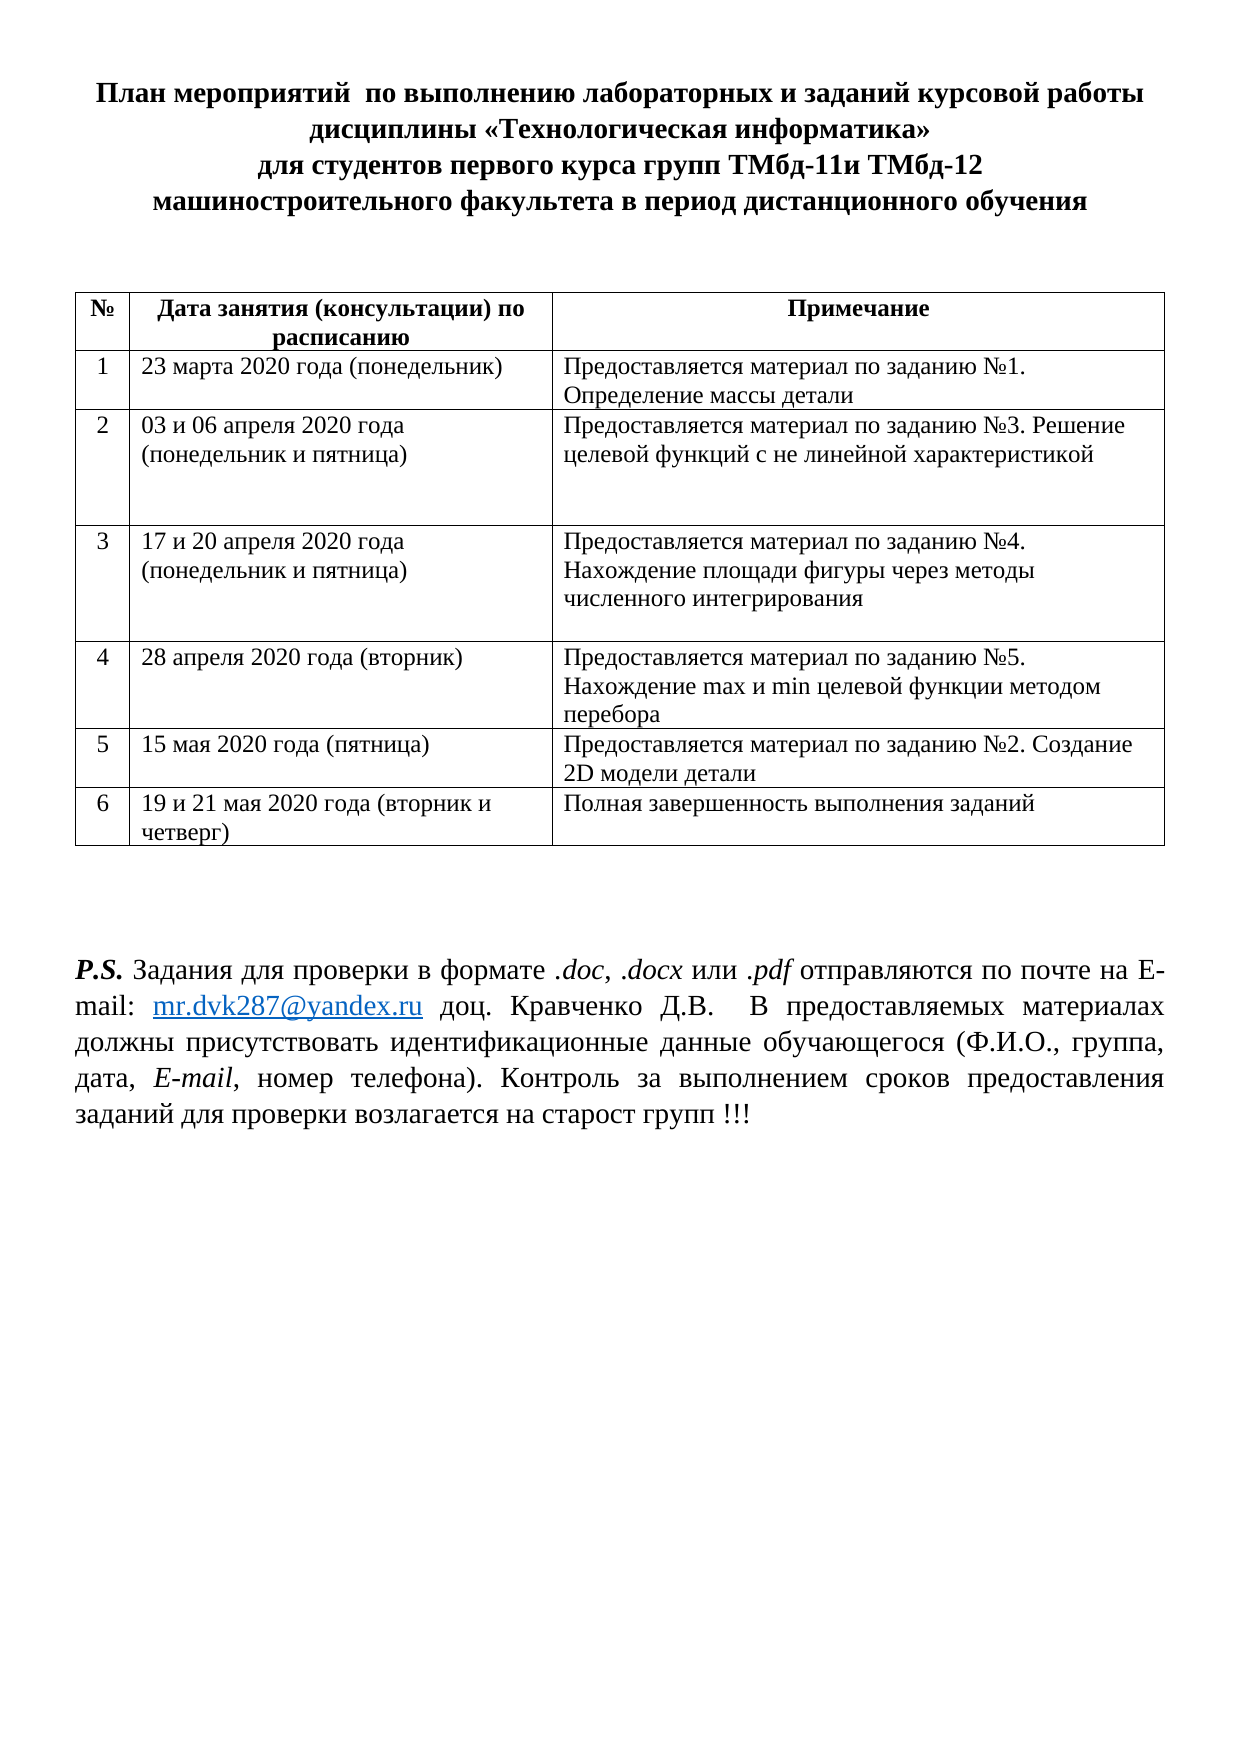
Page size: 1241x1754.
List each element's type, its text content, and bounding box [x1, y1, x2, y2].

table_header Дата занятия (консультации) по расписанию [130, 293, 552, 350]
table_cell 28 апреля 2020 года (вторник) [130, 642, 552, 728]
table_cell 2 [76, 410, 129, 525]
table_cell 5 [76, 729, 129, 787]
table_cell Предоставляется материал по заданию №3. Решение целевой функций с не линейной характеристикой [553, 410, 1164, 525]
table_cell 03 и 06 апреля 2020 года (понедельник и пятница) [130, 410, 552, 525]
table_header № [76, 293, 129, 350]
text План мероприятий по выполнению лабораторных и заданий курсовой работы дисциплины «Технологическая информатика» [75, 75, 1165, 145]
table_cell Предоставляется материал по заданию №2. Создание 2D модели детали [553, 729, 1164, 787]
table_cell Предоставляется материал по заданию №4. Нахождение площади фигуры через методы численного интегрирования [553, 526, 1164, 641]
table_cell 4 [76, 642, 129, 728]
table_cell 19 и 21 мая 2020 года (вторник и четверг) [130, 788, 552, 845]
table_cell 3 [76, 526, 129, 641]
table_cell 15 мая 2020 года (пятница) [130, 729, 552, 787]
text для студентов первого курса групп ТМбд-11и ТМбд-12 [75, 147, 1165, 181]
text машиностроительного факультета в период дистанционного обучения [75, 183, 1165, 217]
text P.S. Задания для проверки в формате .doc, .docx или .pdf отправляются по почте на E-mail: mr.dvk287@yandex.ru доц. Кравченко Д.В. В предоставляемых материалах должны присутствовать идентификационные данные обучающегося (Ф.И.О., группа, дата, E-mail, номер телефона). Контроль за выполнением сроков предоставления заданий для проверки возлагается на старост групп !!! [75, 952, 1165, 1130]
table_cell 1 [76, 351, 129, 409]
table_cell Предоставляется материал по заданию №1. Определение массы детали [553, 351, 1164, 409]
table_cell 6 [76, 788, 129, 845]
table_cell 17 и 20 апреля 2020 года (понедельник и пятница) [130, 526, 552, 641]
table_cell 23 марта 2020 года (понедельник) [130, 351, 552, 409]
table_header Примечание [553, 293, 1164, 350]
table_cell Полная завершенность выполнения заданий [553, 788, 1164, 845]
table_cell Предоставляется материал по заданию №5. Нахождение max и min целевой функции методом перебора [553, 642, 1164, 728]
